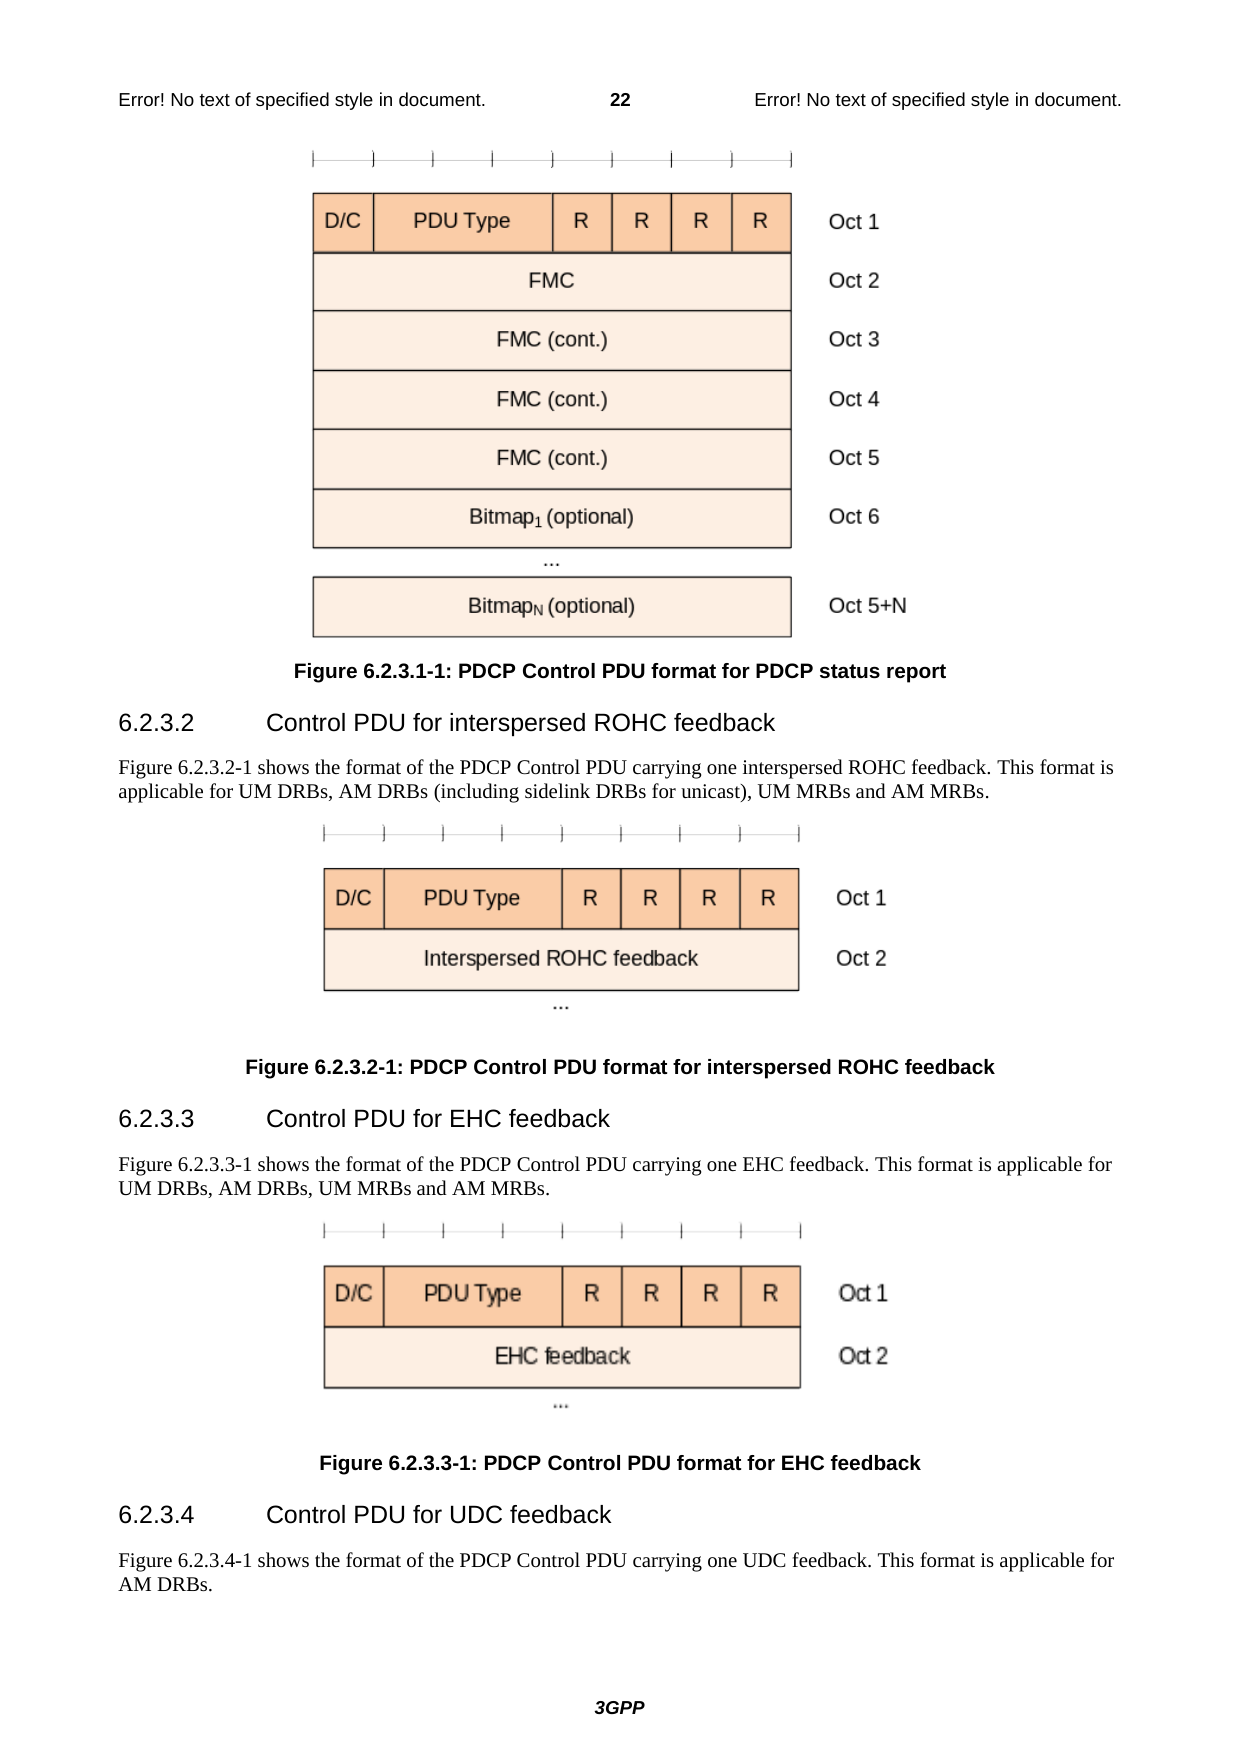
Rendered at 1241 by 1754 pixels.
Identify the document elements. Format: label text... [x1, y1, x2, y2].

subtitle 6.2.3.3 Control PDU for EHC feedback [118, 1104, 1122, 1133]
text Figure 6.2.3.3-1 shows the format of the PDCP Control PDU carrying one EHC feedback. This format is applicable for UM DRBs, AM DRBs, UM MRBs and AM MRBs. [118, 1151, 1122, 1199]
text Figure 6.2.3.2-1 shows the format of the PDCP Control PDU carrying one interspersed ROHC feedback. This format is applicable for UM DRBs, AM DRBs (including sidelink DRBs for unicast), UM MRBs and AM MRBs. [118, 755, 1122, 803]
subtitle 6.2.3.2 Control PDU for interspersed ROHC feedback [118, 708, 1122, 736]
subtitle 6.2.3.4 Control PDU for UDC feedback [118, 1500, 1122, 1529]
text Figure 6.2.3.4-1 shows the format of the PDCP Control PDU carrying one UDC feedback. This format is applicable for AM DRBs. [118, 1548, 1122, 1596]
text Figure 6.2.3.3-1: PDCP Control PDU format for EHC feedback [118, 1451, 1122, 1475]
text Figure 6.2.3.1-1: PDCP Control PDU format for PDCP status report [118, 659, 1122, 683]
text Figure 6.2.3.2-1: PDCP Control PDU format for interspersed ROHC feedback [118, 1055, 1122, 1079]
